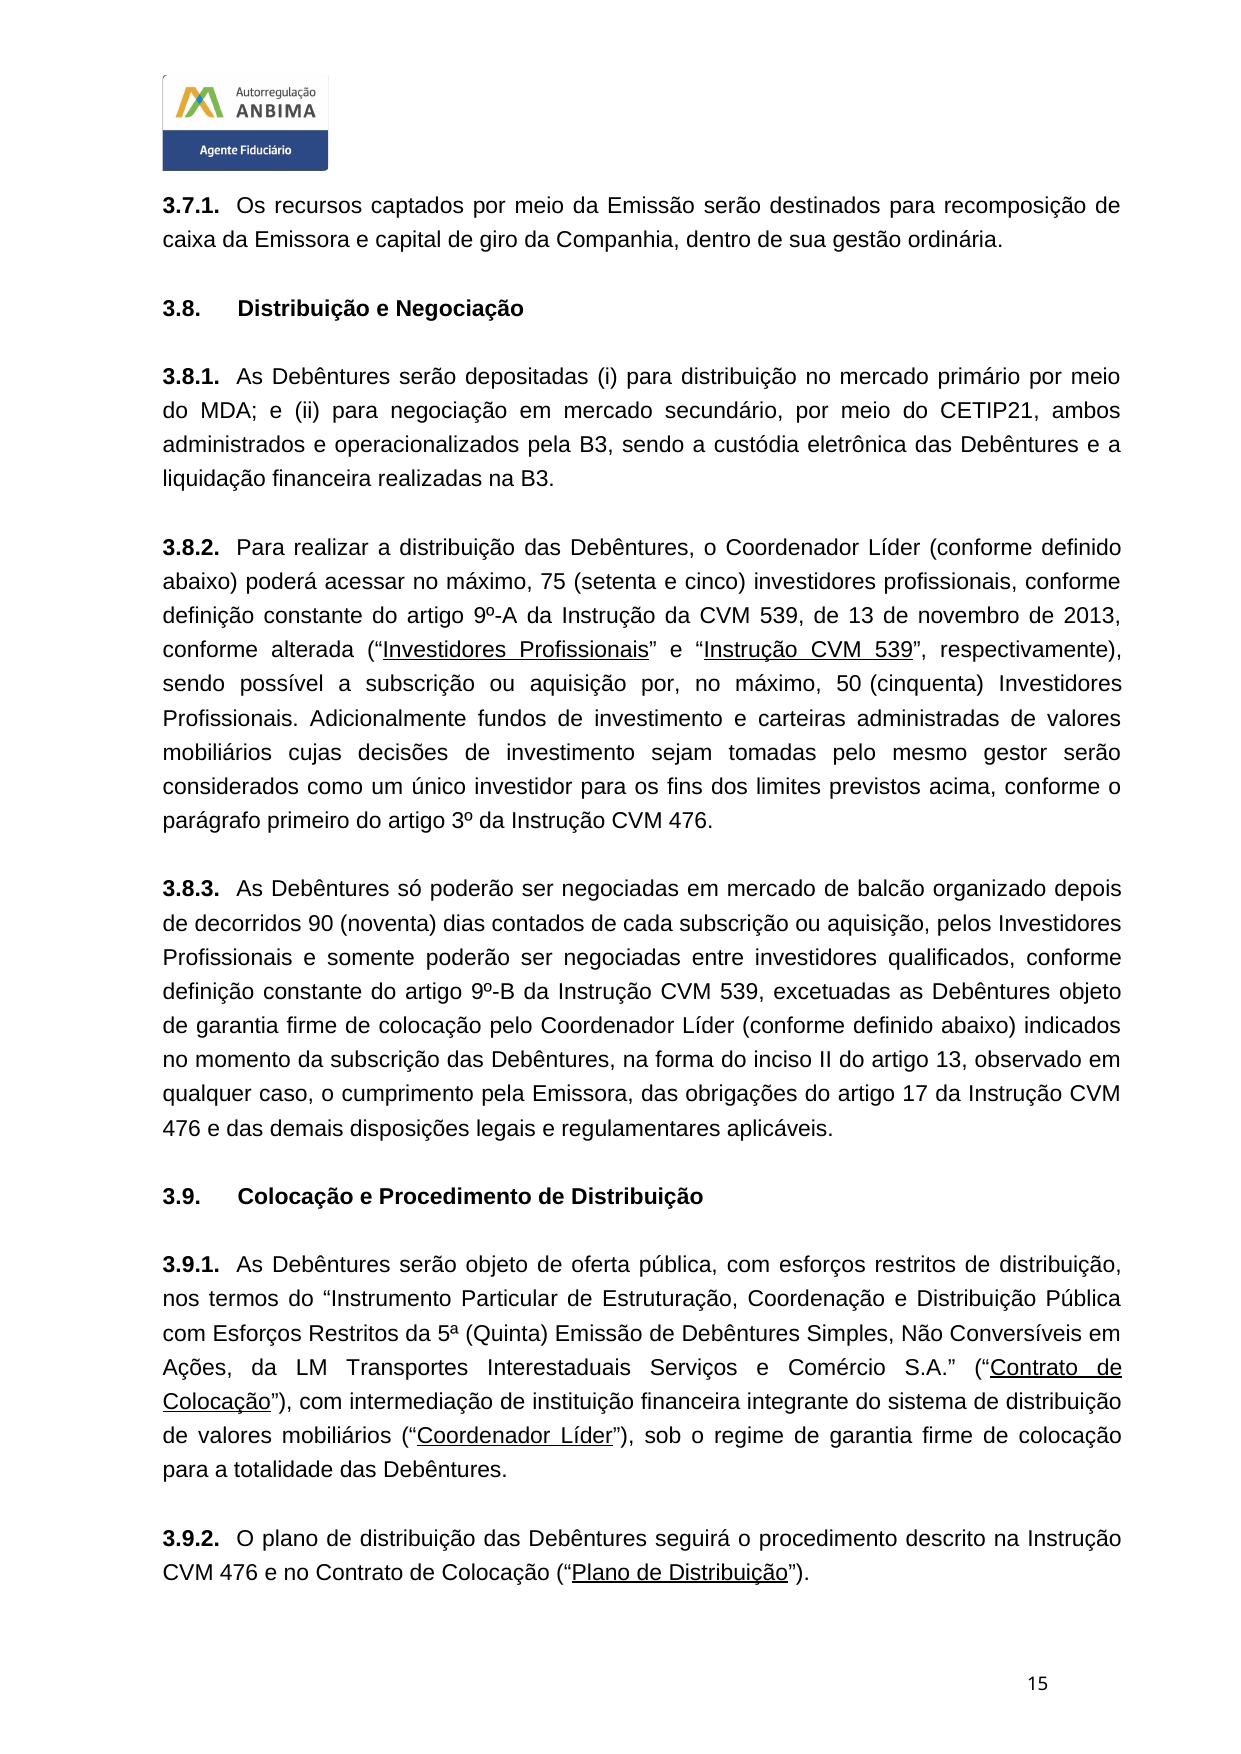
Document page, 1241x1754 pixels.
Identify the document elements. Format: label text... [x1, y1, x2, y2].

list Para realizar a distribuição das Debêntures, o Coordenador Líder (conforme definido abaixo) poderá acessar no máximo, 75 (setenta e cinco) investidores profissionais, conforme definição constante do artigo 9º-A da Instrução da CVM 539, de 13 de novembro de 2013, conforme alterada (“Investidores Profissionais” e “Instrução CVM 539”, respectivamente), sendo possível a subscrição ou aquisição por, no máximo, 50 (cinquenta) Investidores Profissionais. Adicionalmente fundos de investimento e carteiras administradas de valores mobiliários cujas decisões de investimento sejam tomadas pelo mesmo gestor serão considerados como um único investidor para os fins dos limites previstos acima, conforme o parágrafo primeiro do artigo 3º da Instrução CVM 476. [162, 534, 1122, 833]
list As Debêntures serão objeto de oferta pública, com esforços restritos de distribuição, nos termos do “Instrumento Particular de Estruturação, Coordenação e Distribuição Pública com Esforços Restritos da 5ª (Quinta) Emissão de Debêntures Simples, Não Conversíveis em Ações, da LM Transportes Interestaduais Serviços e Comércio S.A.” (“Contrato de Colocação”), com intermediação de instituição financeira integrante do sistema de distribuição de valores mobiliários (“Coordenador Líder”), sob o regime de garantia firme de colocação para a totalidade das Debêntures. [162, 1251, 1122, 1482]
list O plano de distribuição das Debêntures seguirá o procedimento descrito na Instrução CVM 476 e no Contrato de Colocação (“Plano de Distribuição”). [162, 1524, 1122, 1585]
list Os recursos captados por meio da Emissão serão destinados para recomposição de caixa da Emissora e capital de giro da Companhia, dentro de sua gestão ordinária. [162, 192, 1122, 252]
list Colocação e Procedimento de Distribuição [162, 1183, 1122, 1209]
list Distribuição e Negociação [162, 294, 1122, 321]
list As Debêntures serão depositadas (i) para distribuição no mercado primário por meio do MDA; e (ii) para negociação em mercado secundário, por meio do CETIP21, ambos administrados e operacionalizados pela B3, sendo a custódia eletrônica das Debêntures e a liquidação financeira realizadas na B3. [162, 363, 1122, 492]
list As Debêntures só poderão ser negociadas em mercado de balcão organizado depois de decorridos 90 (noventa) dias contados de cada subscrição ou aquisição, pelos Investidores Profissionais e somente poderão ser negociadas entre investidores qualificados, conforme definição constante do artigo 9º-B da Instrução CVM 539, excetuadas as Debêntures objeto de garantia firme de colocação pelo Coordenador Líder (conforme definido abaixo) indicados no momento da subscrição das Debêntures, na forma do inciso II do artigo 13, observado em qualquer caso, o cumprimento pela Emissora, das obrigações do artigo 17 da Instrução CVM 476 e das demais disposições legais e regulamentares aplicáveis. [162, 875, 1122, 1141]
picture [162, 75, 329, 171]
